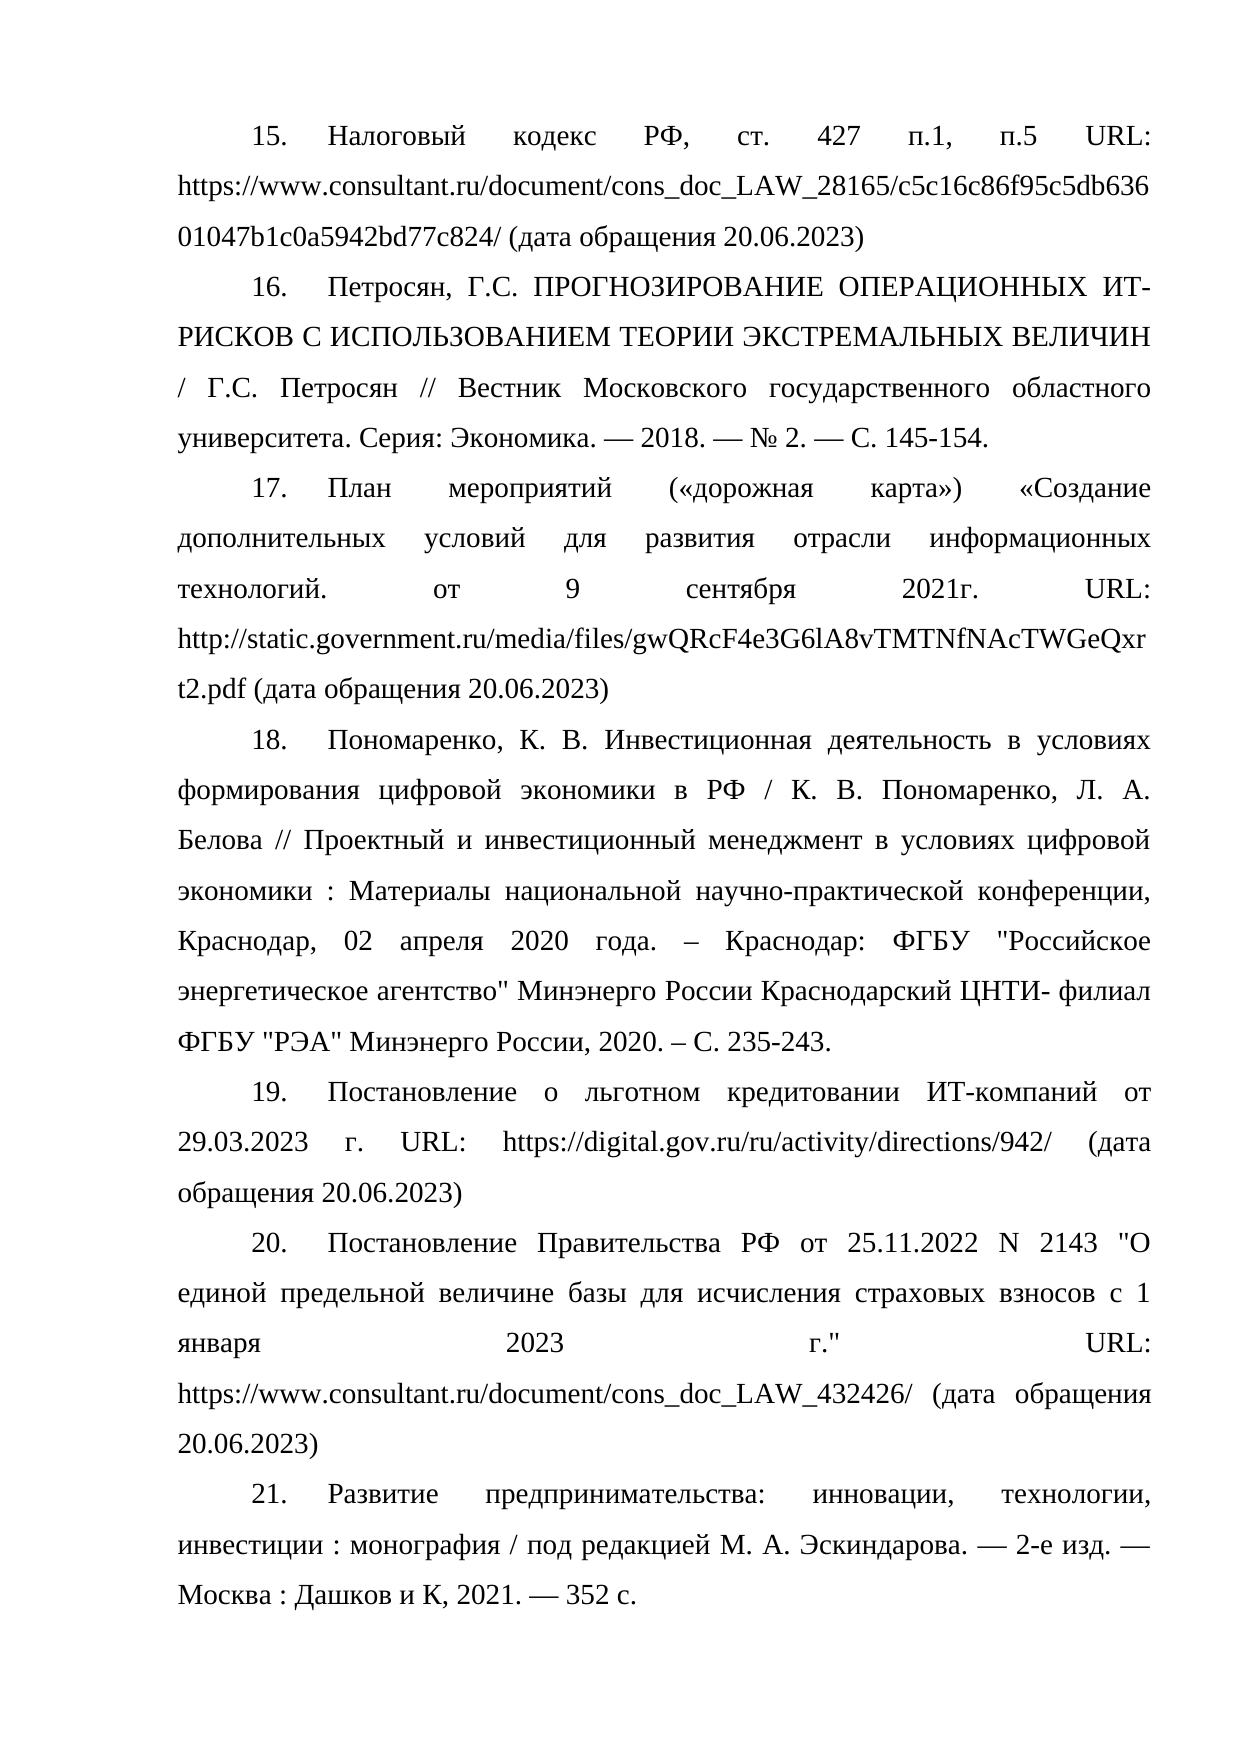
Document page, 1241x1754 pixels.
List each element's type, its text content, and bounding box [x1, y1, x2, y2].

list Постановление о льготном кредитовании ИТ-компаний от 29.03.2023 г. URL: https://digital.gov.ru/ru/activity/directions/942/ (дата обращения 20.06.2023) [177, 1074, 1152, 1208]
list Развитие предпринимательства: инновации, технологии, инвестиции : монография / под редакцией М. А. Эскиндарова. — 2-е изд. — Москва : Дашков и К, 2021. — 352 с. [177, 1477, 1152, 1611]
list Петросян, Г.С. ПРОГНОЗИРОВАНИЕ ОПЕРАЦИОННЫХ ИТ-РИСКОВ С ИСПОЛЬЗОВАНИЕМ ТЕОРИИ ЭКСТРЕМАЛЬНЫХ ВЕЛИЧИН / Г.С. Петросян // Вестник Московского государственного областного университета. Серия: Экономика. — 2018. — № 2. — С. 145-154. [177, 269, 1152, 453]
list Постановление Правительства РФ от 25.11.2022 N 2143 "О единой предельной величине базы для исчисления страховых взносов с 1 января 2023 г." URL: https://www.consultant.ru/document/cons_doc_LAW_432426/ (дата обращения 20.06.2023) [177, 1225, 1152, 1460]
list Налоговый кодекс РФ, ст. 427 п.1, п.5 URL: https://www.consultant.ru/document/cons_doc_LAW_28165/c5c16c86f95c5db63601047b1c0a5942bd77c824/ (дата обращения 20.06.2023) [177, 118, 1152, 252]
list План мероприятий («дорожная карта») «Создание дополнительных условий для развития отрасли информационных технологий. от 9 сентября 2021г. URL: http://static.government.ru/media/files/gwQRcF4e3G6lA8vTMTNfNAcTWGeQxrt2.pdf (дата обращения 20.06.2023) [177, 470, 1152, 705]
list Пономаренко, К. В. Инвестиционная деятельность в условиях формирования цифровой экономики в РФ / К. В. Пономаренко, Л. А. Белова // Проектный и инвестиционный менеджмент в условиях цифровой экономики : Материалы национальной научно-практической конференции, Краснодар, 02 апреля 2020 года. – Краснодар: ФГБУ "Российское энергетическое агентство" Минэнерго России Краснодарский ЦНТИ- филиал ФГБУ "РЭА" Минэнерго России, 2020. – С. 235-243. [177, 722, 1152, 1057]
